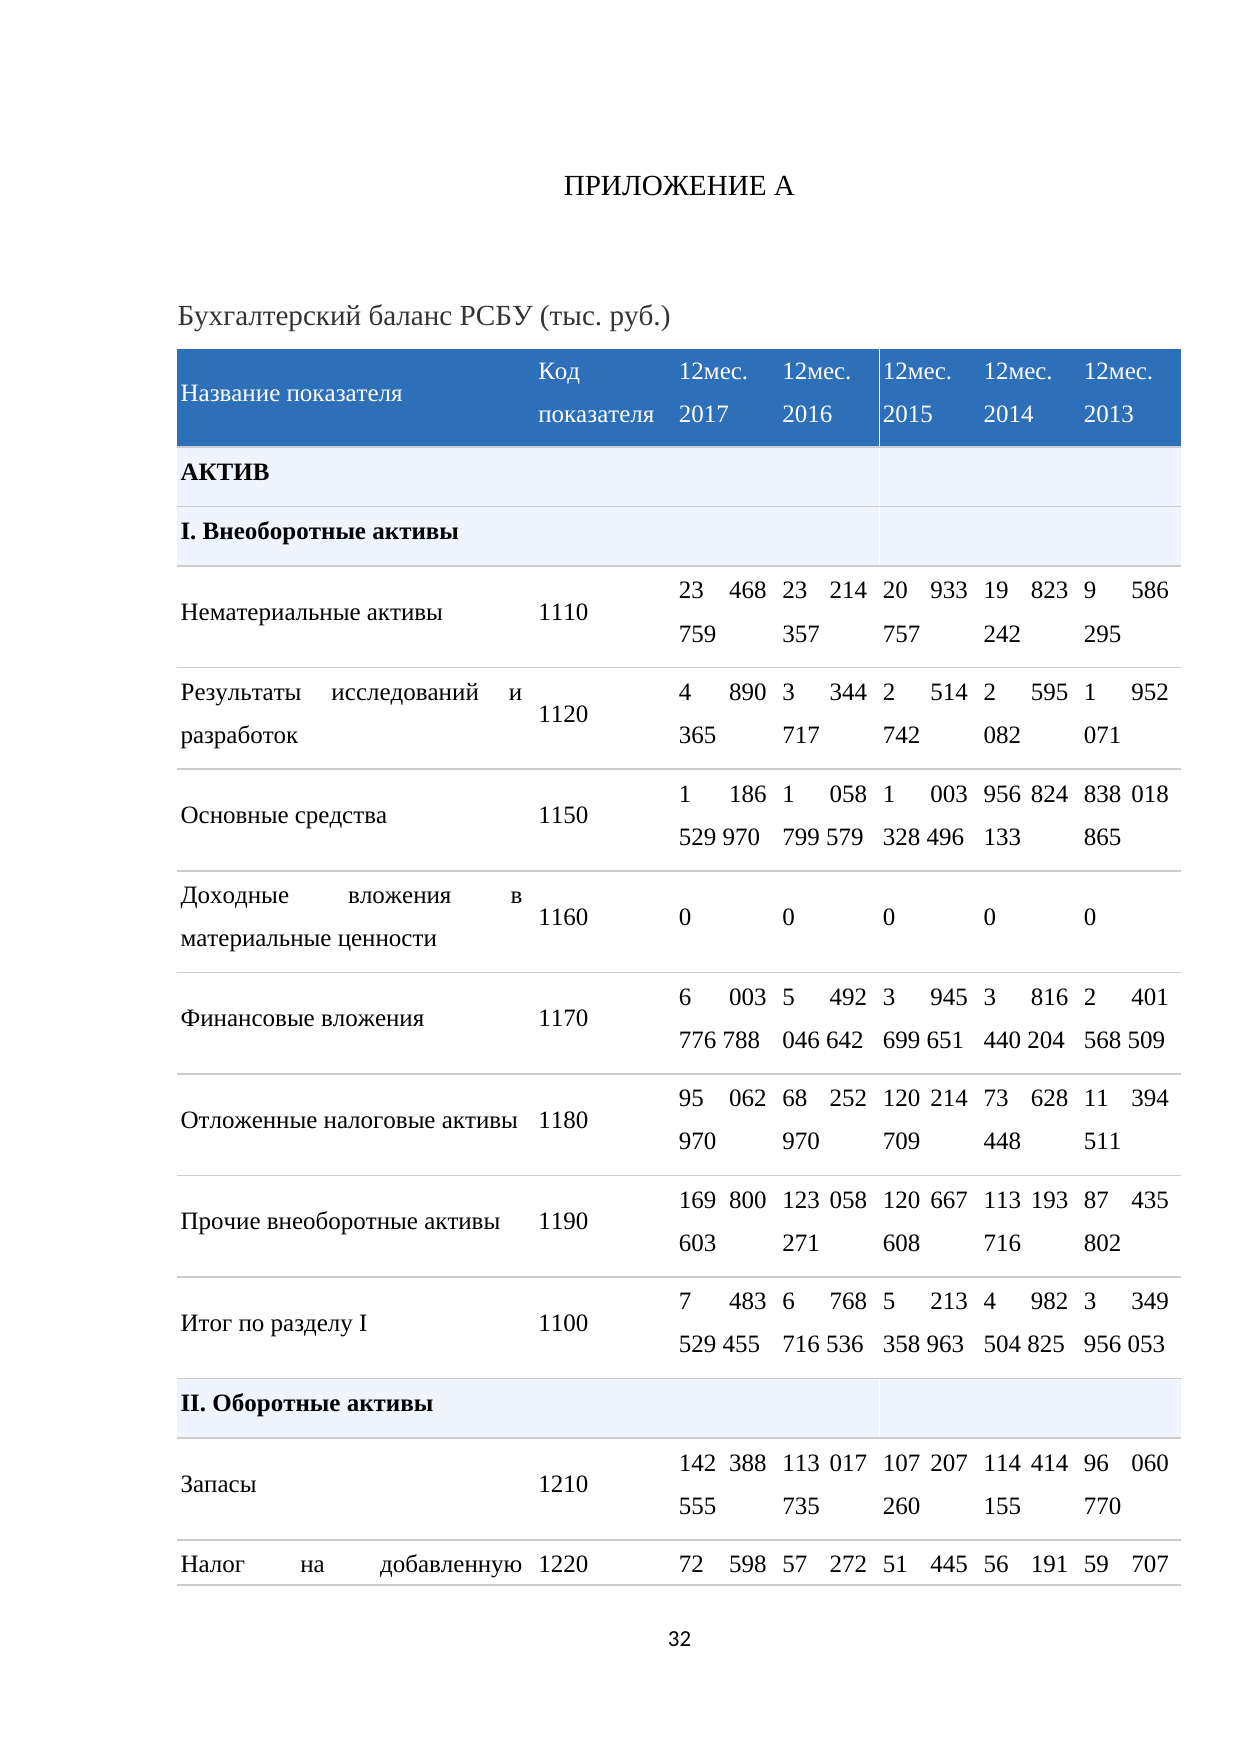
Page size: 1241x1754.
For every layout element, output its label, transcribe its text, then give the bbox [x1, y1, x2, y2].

table_cell Запасы [177, 1439, 535, 1539]
table_cell 6 003 776 788 [676, 973, 779, 1073]
table_header Название показателя [177, 349, 535, 446]
table_cell 2 401 568 509 [1081, 973, 1181, 1073]
list ПРИЛОЖЕНИЕ А [177, 168, 1181, 202]
table_cell 56 191 201 [980, 1541, 1081, 1584]
table_cell 1 952 071 [1081, 668, 1181, 768]
table_cell 0 [980, 872, 1081, 971]
table_cell 1210 [535, 1439, 676, 1539]
table_cell 838 018 865 [1081, 770, 1181, 870]
table_header 12мес. 2013 [1081, 349, 1181, 446]
table_cell [880, 507, 980, 565]
table_cell 1 058 799 579 [779, 770, 879, 870]
table_cell 1120 [535, 668, 676, 768]
table_cell 2 514 742 [880, 668, 980, 768]
table_cell 73 628 448 [980, 1075, 1081, 1174]
table_cell [880, 448, 980, 506]
table_header 12мес. 2016 [779, 349, 879, 446]
table_cell 3 816 440 204 [980, 973, 1081, 1073]
table_cell 1100 [535, 1278, 676, 1378]
table_cell 0 [779, 872, 879, 971]
table_cell [1081, 507, 1181, 565]
table_cell 113 193 716 [980, 1176, 1081, 1276]
table_cell 5 213 358 963 [880, 1278, 980, 1378]
table_cell 96 060 770 [1081, 1439, 1181, 1539]
table_cell 23 468 759 [676, 567, 779, 667]
table_cell [779, 507, 879, 565]
table_header 12мес. 2015 [880, 349, 980, 446]
table_cell [980, 507, 1081, 565]
table_cell 3 945 699 651 [880, 973, 980, 1073]
table_cell 0 [1081, 872, 1181, 971]
table_cell 0 [880, 872, 980, 971]
table_cell [980, 1379, 1081, 1437]
table_cell [676, 507, 779, 565]
table_cell [676, 1379, 779, 1437]
table_cell Результаты исследований и разработок [177, 668, 535, 768]
table_cell 107 207 260 [880, 1439, 980, 1539]
table_cell 51 445 066 [880, 1541, 980, 1584]
table_cell [676, 448, 779, 506]
table_cell 20 933 757 [880, 567, 980, 667]
table_cell 87 435 802 [1081, 1176, 1181, 1276]
table_cell 57 272 596 [779, 1541, 879, 1584]
table_cell 169 800 603 [676, 1176, 779, 1276]
table_cell [980, 448, 1081, 506]
table_cell 19 823 242 [980, 567, 1081, 667]
table_cell АКТИВ [177, 448, 535, 506]
table_cell 1220 [535, 1541, 676, 1584]
table_cell [779, 1379, 879, 1437]
table_cell 0 [676, 872, 779, 971]
table_cell [535, 448, 676, 506]
table_cell 1180 [535, 1075, 676, 1174]
table_cell 23 214 357 [779, 567, 879, 667]
table_cell Прочие внеоборотные активы [177, 1176, 535, 1276]
text Бухгалтерский баланс РСБУ (тыс. руб.) [177, 298, 1181, 332]
table_cell 59 707 919 [1081, 1541, 1181, 1584]
table_cell II. Оборотные активы [177, 1379, 535, 1437]
table_cell 114 414 155 [980, 1439, 1081, 1539]
table_header Код показателя [535, 349, 676, 446]
table_cell 72 598 729 [676, 1541, 779, 1584]
table_cell 123 058 271 [779, 1176, 879, 1276]
table_cell 1110 [535, 567, 676, 667]
table_cell 2 595 082 [980, 668, 1081, 768]
table_cell 142 388 555 [676, 1439, 779, 1539]
table_cell 120 214 709 [880, 1075, 980, 1174]
table_cell 1170 [535, 973, 676, 1073]
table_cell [177, 1541, 535, 1584]
table_cell 3 344 717 [779, 668, 879, 768]
table_cell 4 890 365 [676, 668, 779, 768]
table_cell 113 017 735 [779, 1439, 879, 1539]
table_cell 4 982 504 825 [980, 1278, 1081, 1378]
table_cell 5 492 046 642 [779, 973, 879, 1073]
table_cell 7 483 529 455 [676, 1278, 779, 1378]
table_cell 1190 [535, 1176, 676, 1276]
table_cell [880, 1379, 980, 1437]
table_cell 1160 [535, 872, 676, 971]
table_cell 3 349 956 053 [1081, 1278, 1181, 1378]
table_cell I. Внеоборотные активы [177, 507, 535, 565]
table_cell 120 667 608 [880, 1176, 980, 1276]
table_cell Доходные вложения в материальные ценности [177, 872, 535, 971]
table_cell [1081, 448, 1181, 506]
table_cell 68 252 970 [779, 1075, 879, 1174]
table_cell 956 824 133 [980, 770, 1081, 870]
table_cell Итог по разделу I [177, 1278, 535, 1378]
table_header 12мес. 2014 [980, 349, 1081, 446]
table_header 12мес. 2017 [676, 349, 779, 446]
table_cell 95 062 970 [676, 1075, 779, 1174]
table_cell Финансовые вложения [177, 973, 535, 1073]
table_cell 9 586 295 [1081, 567, 1181, 667]
table_cell 1 186 529 970 [676, 770, 779, 870]
table_cell Отложенные налоговые активы [177, 1075, 535, 1174]
table_cell 6 768 716 536 [779, 1278, 879, 1378]
table_cell [1081, 1379, 1181, 1437]
table_cell Нематериальные активы [177, 567, 535, 667]
table_cell [779, 448, 879, 506]
table_cell Основные средства [177, 770, 535, 870]
table_cell 11 394 511 [1081, 1075, 1181, 1174]
table_cell [535, 1379, 676, 1437]
table_cell 1 003 328 496 [880, 770, 980, 870]
table_cell 1150 [535, 770, 676, 870]
table_cell [535, 507, 676, 565]
